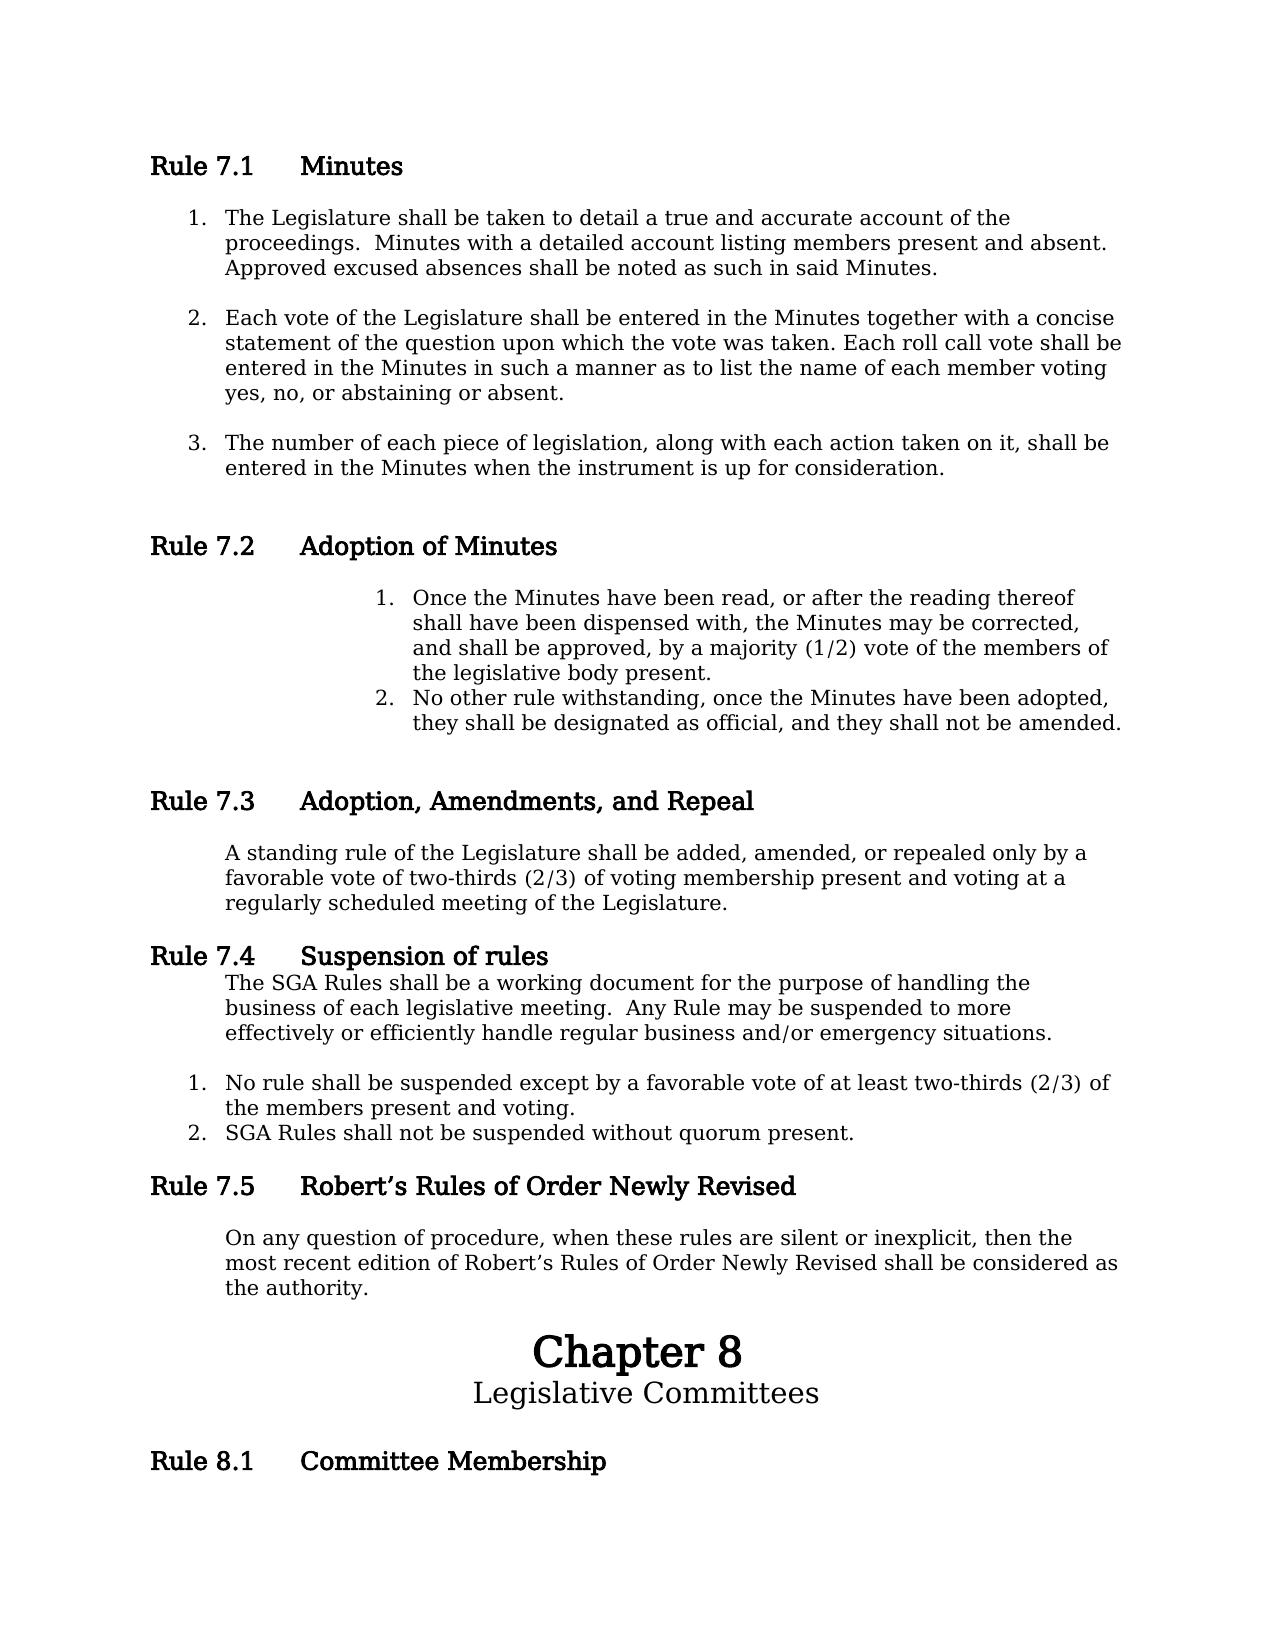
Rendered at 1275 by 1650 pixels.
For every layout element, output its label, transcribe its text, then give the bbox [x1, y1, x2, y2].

text Rule 7.1 Minutes [150, 150, 1125, 180]
list Once the Minutes have been read, or after the reading thereof shall have been dispensed with, the Minutes may be corrected, and shall be approved, by a majority (1/2) vote of the members of the legislative body present. [375, 585, 1125, 685]
text Rule 7.3 Adoption, Amendments, and Repeal [150, 785, 1125, 815]
text A standing rule of the Legislature shall be added, amended, or repealed only by a favorable vote of two-thirds (2/3) of voting membership present and voting at a regularly scheduled meeting of the Legislature. [225, 840, 1125, 915]
list The Legislature shall be taken to detail a true and accurate account of the proceedings. Minutes with a detailed account listing members present and absent. Approved excused absences shall be noted as such in said Minutes. [187, 205, 1125, 280]
text Legislative Committees [150, 1375, 1125, 1410]
text The SGA Rules shall be a working document for the purpose of handling the business of each legislative meeting. Any Rule may be suspended to more effectively or efficiently handle regular business and/or emergency situations. [225, 970, 1125, 1045]
list No rule shall be suspended except by a favorable vote of at least two-thirds (2/3) of the members present and voting. [187, 1070, 1125, 1120]
text Chapter 8 [150, 1325, 1125, 1375]
list The number of each piece of legislation, along with each action taken on it, shall be entered in the Minutes when the instrument is up for consideration. [187, 430, 1125, 480]
text Rule 8.1 Committee Membership [150, 1445, 1125, 1475]
text Rule 7.2 Adoption of Minutes [150, 530, 1125, 560]
list SGA Rules shall not be suspended without quorum present. [187, 1120, 1125, 1145]
list Each vote of the Legislature shall be entered in the Minutes together with a concise statement of the question upon which the vote was taken. Each roll call vote shall be entered in the Minutes in such a manner as to list the name of each member voting yes, no, or abstaining or absent. [187, 305, 1125, 405]
text Rule 7.5 Robert’s Rules of Order Newly Revised [150, 1170, 1125, 1200]
text Rule 7.4 Suspension of rules [150, 940, 1125, 970]
text On any question of procedure, when these rules are silent or inexplicit, then the most recent edition of Robert’s Rules of Order Newly Revised shall be considered as the authority. [225, 1225, 1125, 1300]
list No other rule withstanding, once the Minutes have been adopted, they shall be designated as official, and they shall not be amended. [375, 685, 1125, 735]
